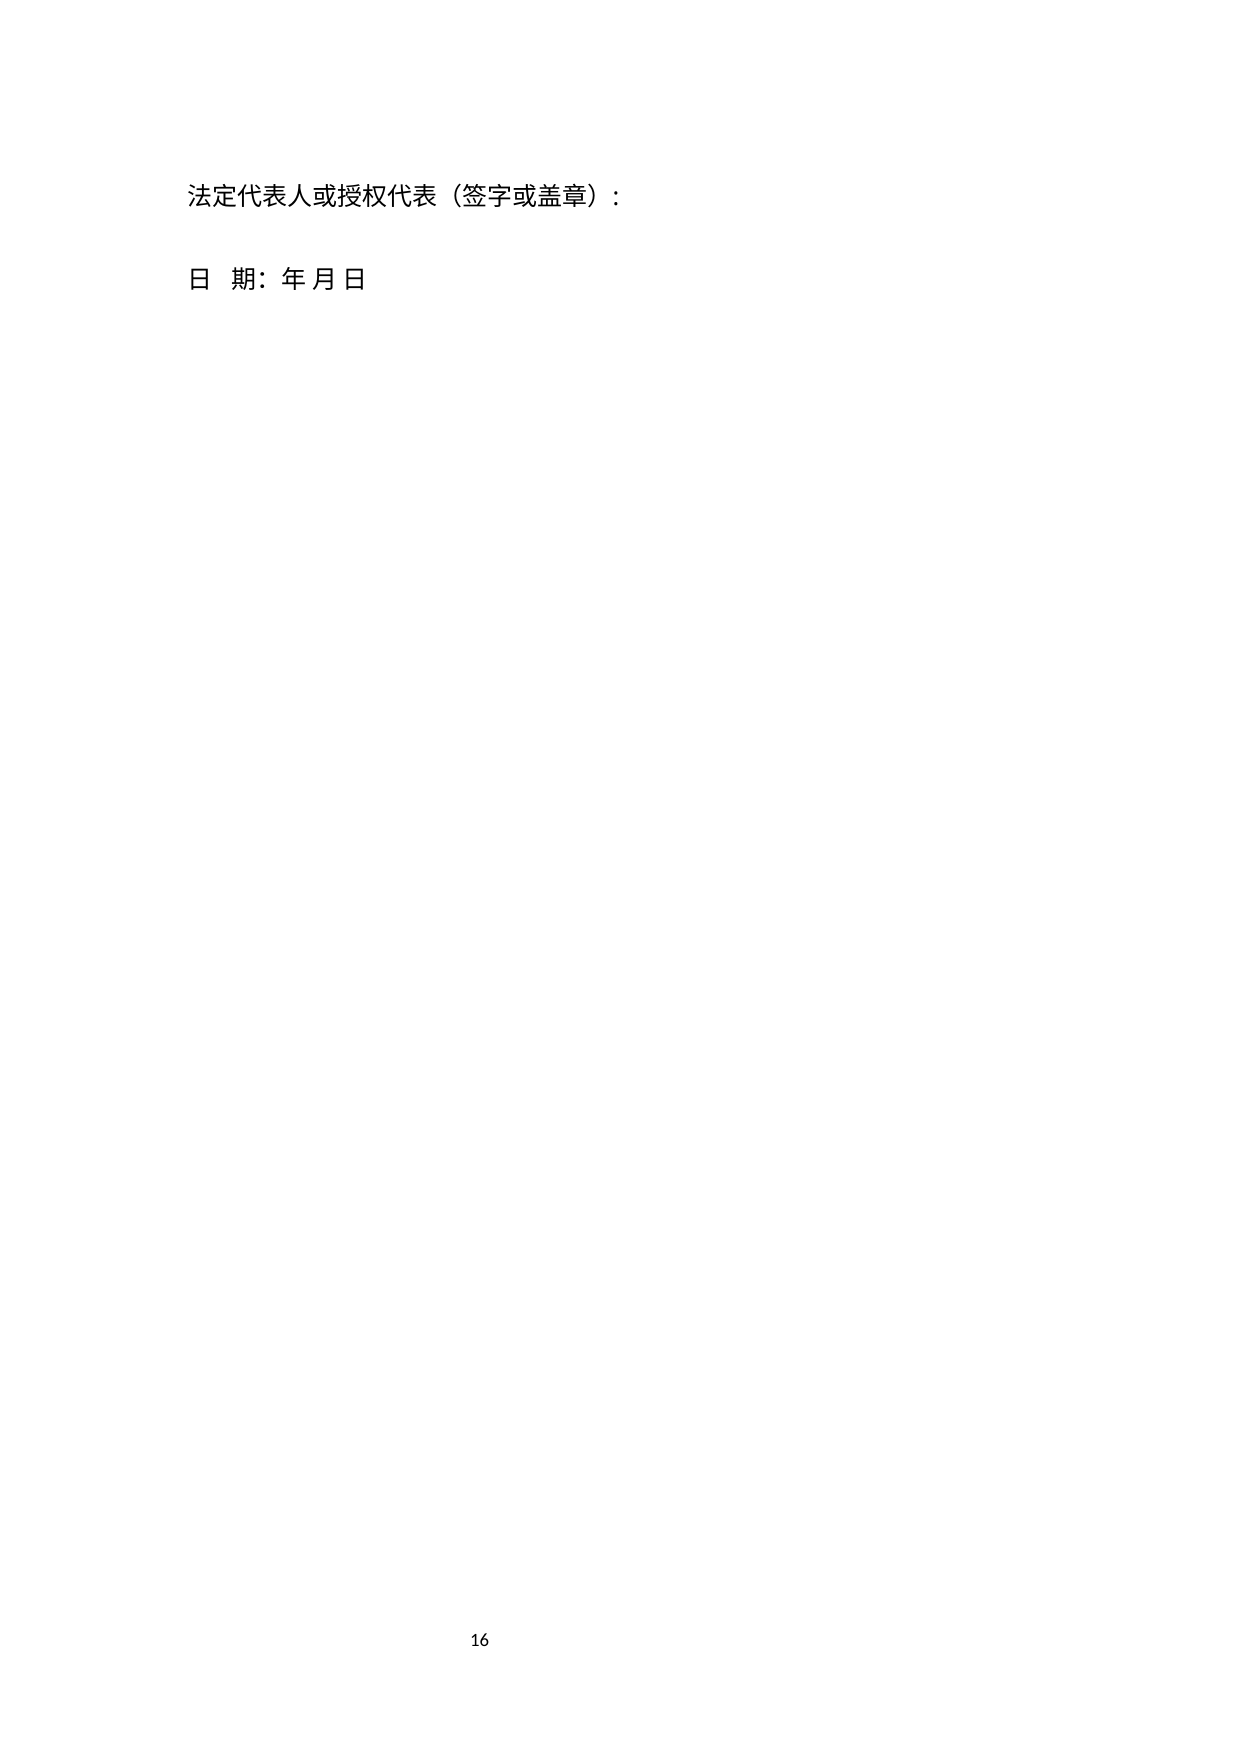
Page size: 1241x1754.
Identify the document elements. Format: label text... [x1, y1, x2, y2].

text 法定代表人或授权代表（签字或盖章）: [187, 162, 1053, 227]
text 日 期：年 月 日 [187, 245, 1053, 310]
